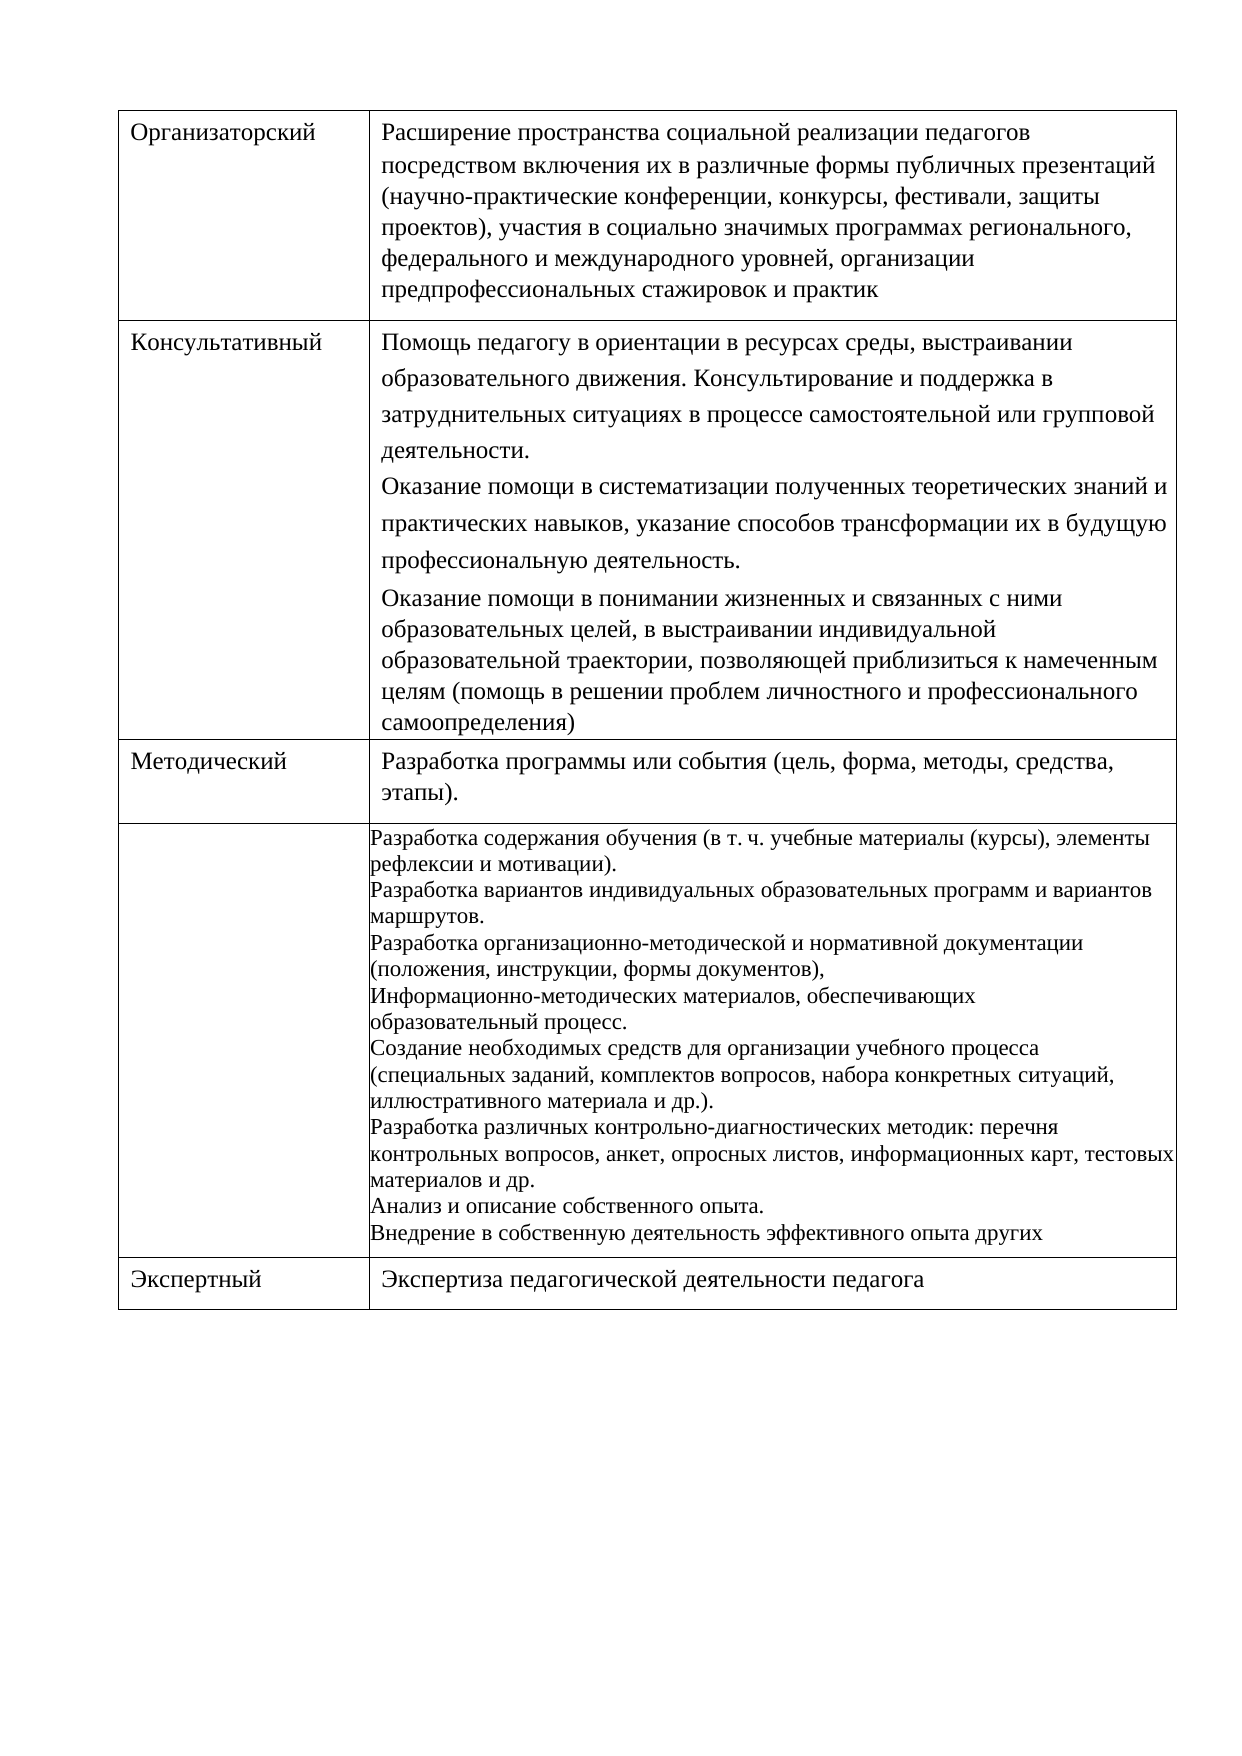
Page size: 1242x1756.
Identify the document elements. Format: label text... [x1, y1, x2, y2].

table_header Расширение пространства социальной реализации педагогов посредством включения их в различные формы публичных презентаций (научно-практические конференции, конкурсы, фестивали, защиты проектов), участия в социально значимых программах регионального, федерального и международного уровней, организации предпрофессиональных стажировок и практик [370, 111, 1176, 320]
table_cell Консультативный [119, 321, 369, 739]
table_cell Экспертный [119, 1258, 369, 1309]
table_cell Методический [119, 740, 369, 822]
table_cell [119, 824, 369, 1257]
table_cell Помощь педагогу в ориентации в ресурсах среды, выстраивании образовательного движения. Консультирование и поддержка в затруднительных ситуациях в процессе самостоятельной или групповой деятельности. Оказание помощи в систематизации полученных теоретических знаний и практических навыков, указание способов трансформации их в будущую профессиональную деятельность. Оказание помощи в понимании жизненных и связанных с ними образовательных целей, в выстраивании индивидуальной образовательной траектории, позволяющей приблизиться к намеченным целям (помощь в решении проблем личностного и профессионального самоопределения) [370, 321, 1176, 739]
table_cell Разработка программы или события (цель, форма, методы, средства, этапы). [370, 740, 1176, 822]
table_header Организаторский [119, 111, 369, 320]
table_cell Экспертиза педагогической деятельности педагога [370, 1258, 1176, 1309]
table_cell Разработка содержания обучения (в т. ч. учебные материалы (курсы), элементы рефлексии и мотивации). Разработка вариантов индивидуальных образовательных программ и вариантов маршрутов. Разработка организационно-методической и нормативной документации (положения, инструкции, формы документов), Информационно-методических материалов, обеспечивающих образовательный процесс. Создание необходимых средств для организации учебного процесса (специальных заданий, комплектов вопросов, набора конкретных ситуаций, иллюстративного материала и др.). Разработка различных контрольно-диагностических методик: перечня контрольных вопросов, анкет, опросных листов, информационных карт, тестовых материалов и др. Анализ и описание собственного опыта. Внедрение в собственную деятельность эффективного опыта других [370, 824, 1176, 1257]
